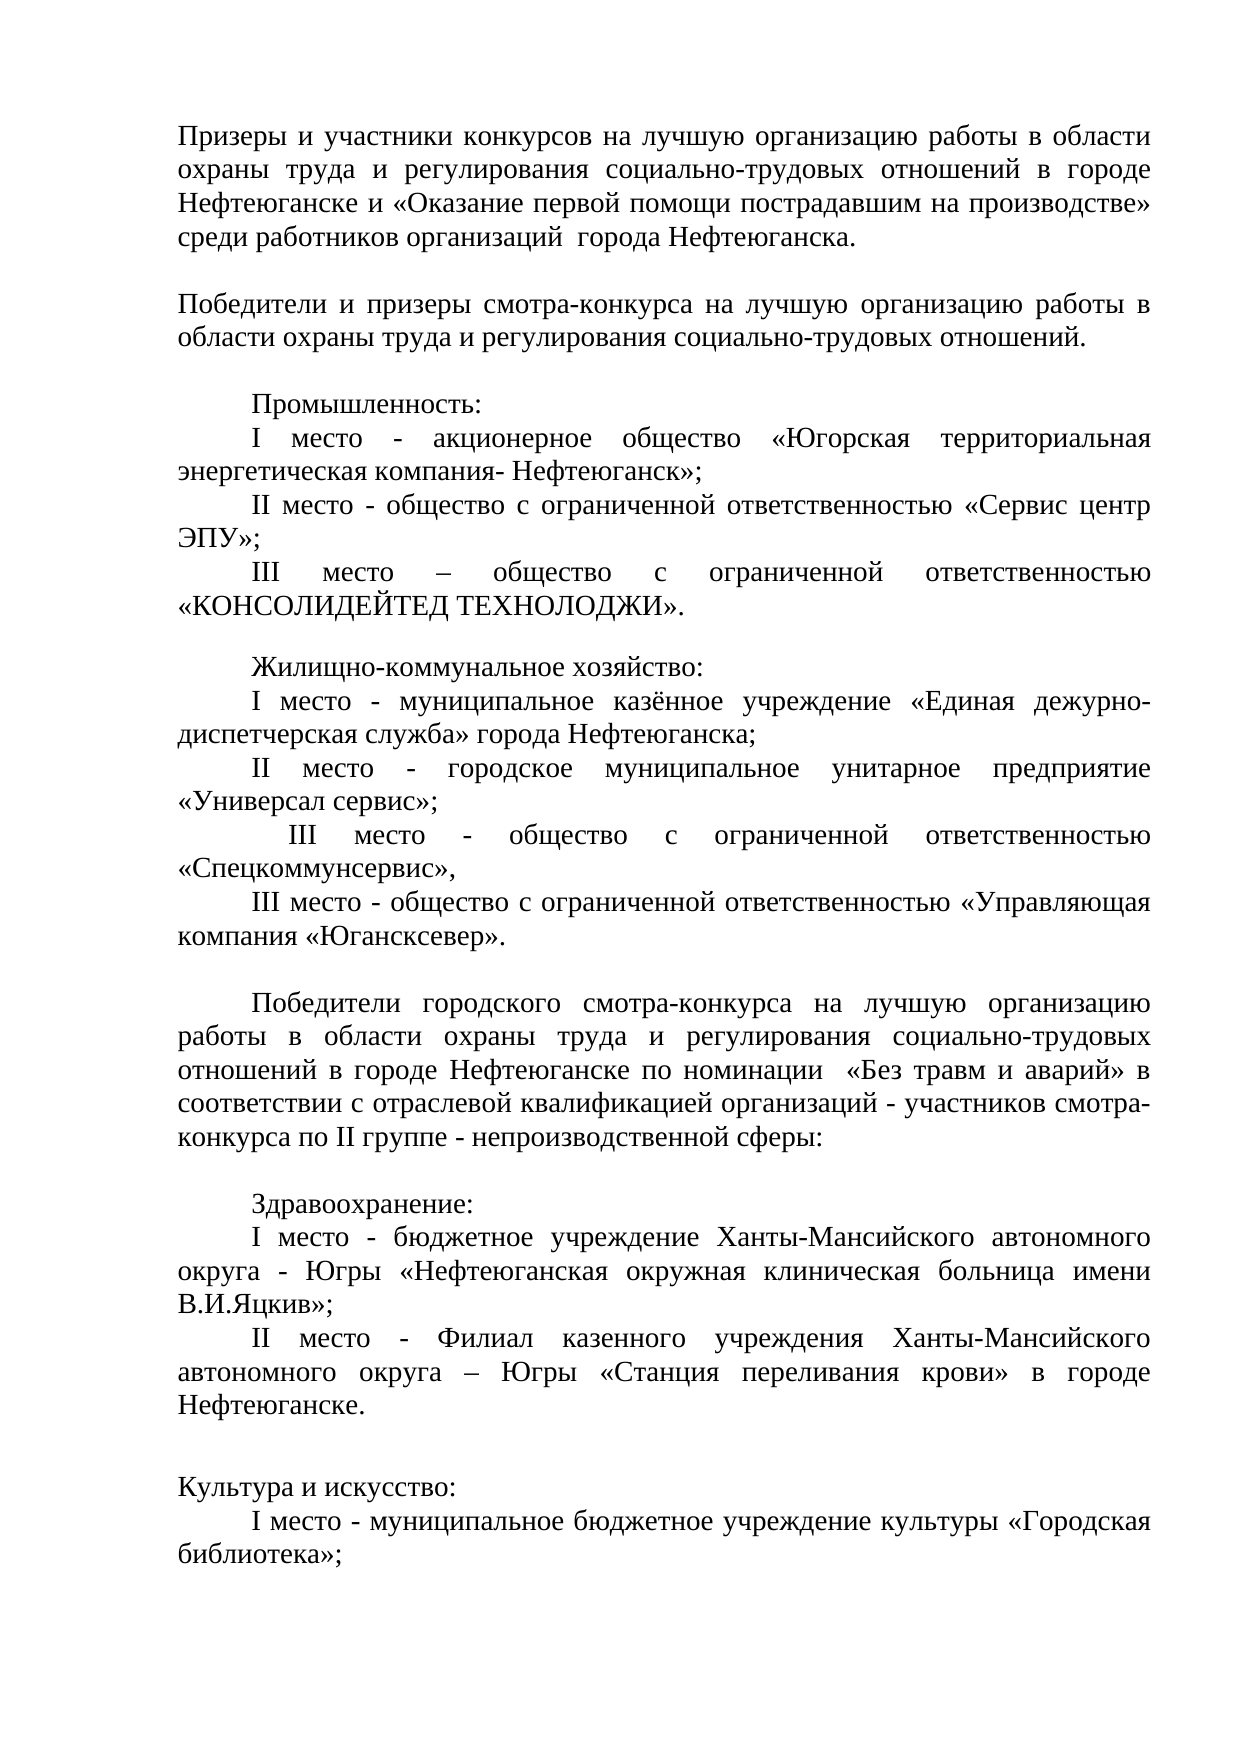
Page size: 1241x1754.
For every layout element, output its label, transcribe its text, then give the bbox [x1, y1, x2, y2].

text Призеры и участники конкурсов на лучшую организацию работы в области охраны труда и регулирования социально-трудовых отношений в городе Нефтеюганске и «Оказание первой помощи пострадавшим на производстве» среди работников организаций города Нефтеюганска. [177, 118, 1152, 252]
text I место - бюджетное учреждение Ханты-Мансийского автономного округа - Югры «Нефтеюганская окружная клиническая больница имени В.И.Яцкив»; [177, 1219, 1152, 1320]
text I место - акционерное общество «Югорская территориальная энергетическая компания- Нефтеюганск»; [177, 420, 1152, 487]
text III место - общество с ограниченной ответственностью «Спецкоммунсервис», [177, 817, 1152, 884]
text Здравоохранение: [177, 1186, 1152, 1219]
text III место – общество с ограниченной ответственностью «КОНСОЛИДЕЙТЕД ТЕХНОЛОДЖИ». [177, 554, 1152, 621]
text I место - муниципальное бюджетное учреждение культуры «Городская библиотека»; [177, 1503, 1152, 1570]
text Победители и призеры смотра-конкурса на лучшую организацию работы в области охраны труда и регулирования социально-трудовых отношений. [177, 286, 1152, 353]
text Культура и искусство: [177, 1469, 1152, 1503]
text II место - общество с ограниченной ответственностью «Сервис центр ЭПУ»; [177, 487, 1152, 554]
text I место - муниципальное казённое учреждение «Единая дежурно-диспетчерская служба» города Нефтеюганска; [177, 683, 1152, 750]
text Победители городского смотра-конкурса на лучшую организацию работы в области охраны труда и регулирования социально-трудовых отношений в городе Нефтеюганске по номинации «Без травм и аварий» в соответствии с отраслевой квалификацией организаций - участников смотра-конкурса по II группе - непроизводственной сферы: [177, 985, 1152, 1152]
text II место - Филиал казенного учреждения Ханты-Мансийского автономного округа – Югры «Станция переливания крови» в городе Нефтеюганске. [177, 1320, 1152, 1421]
text Промышленность: [177, 386, 1152, 420]
text Жилищно-коммунальное хозяйство: [177, 649, 1152, 683]
text II место - городское муниципальное унитарное предприятие «Универсал сервис»; [177, 750, 1152, 817]
text III место - общество с ограниченной ответственностью «Управляющая компания «Югансксевер». [177, 884, 1152, 951]
